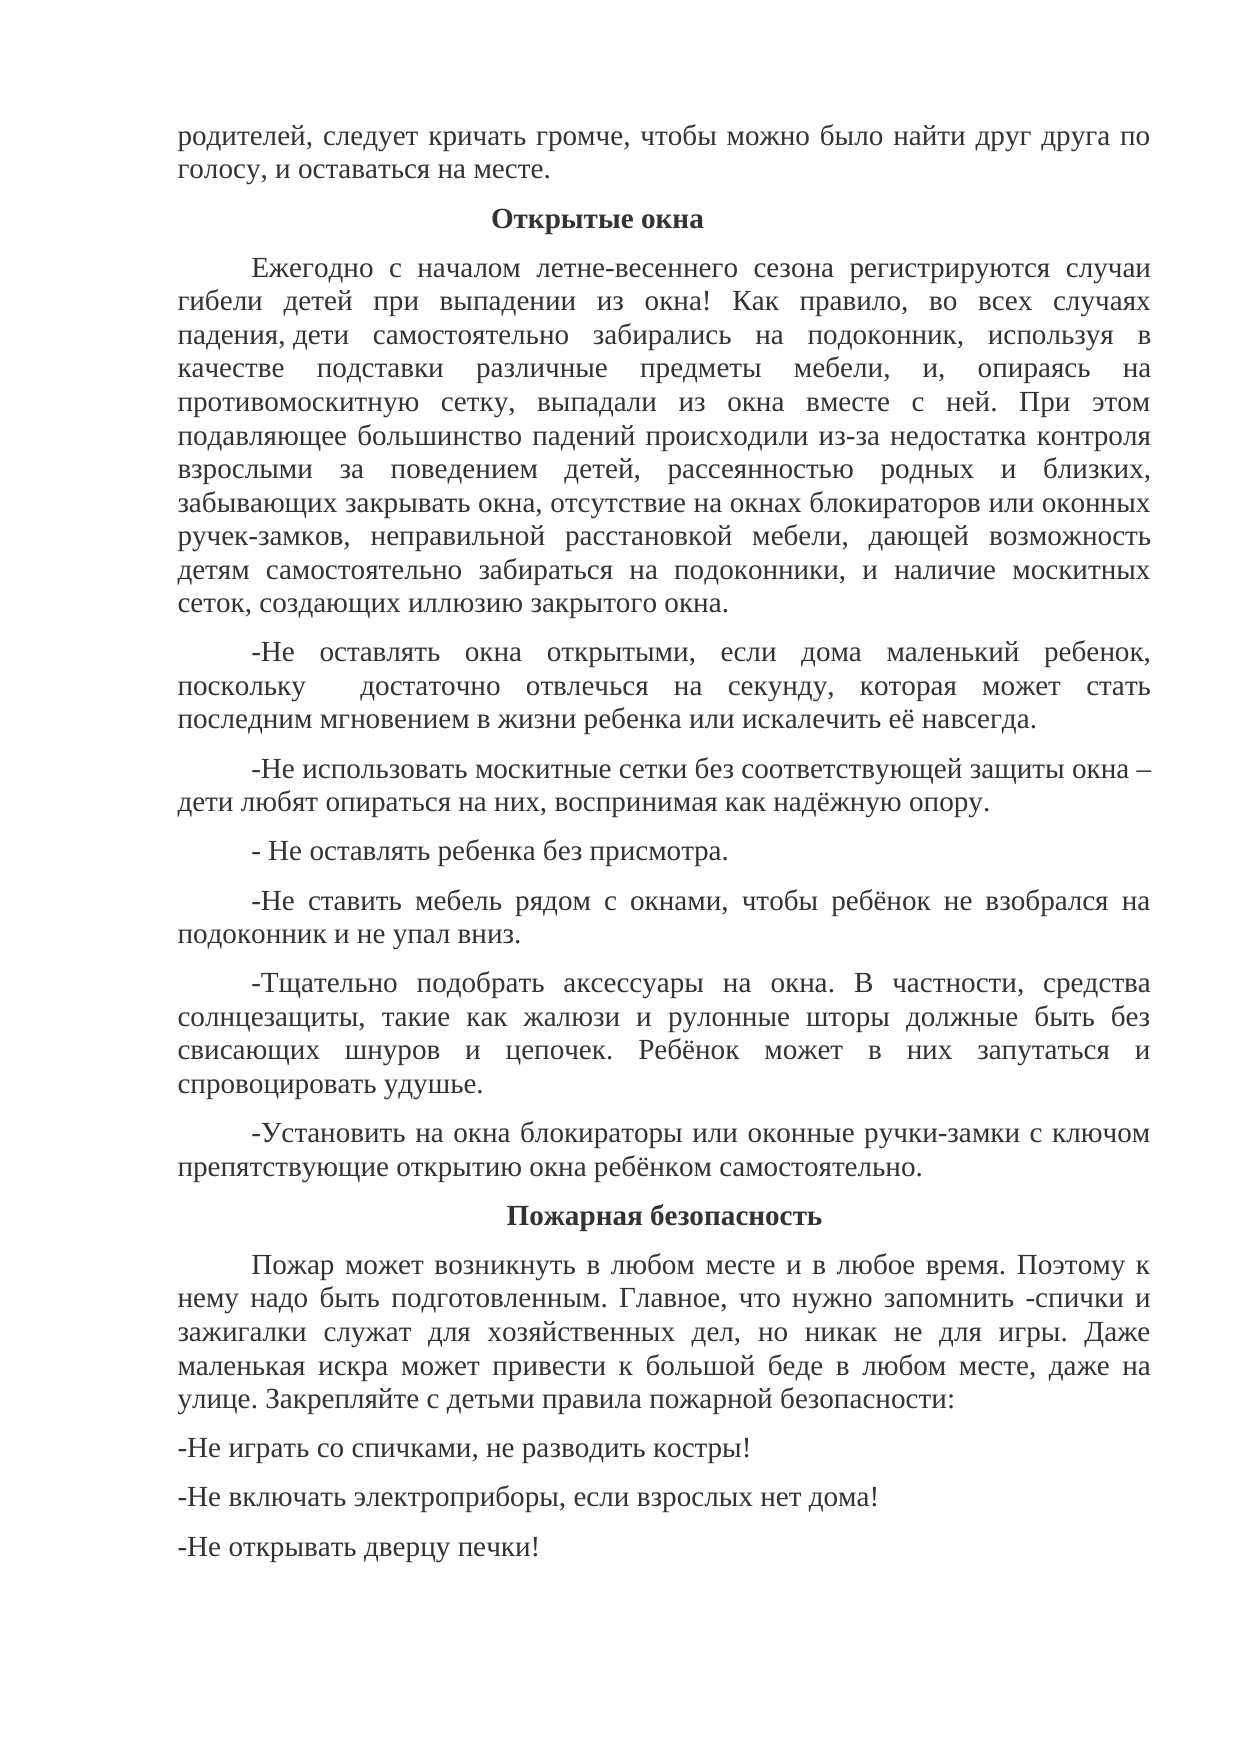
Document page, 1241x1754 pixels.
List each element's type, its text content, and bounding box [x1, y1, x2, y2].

text -Не открывать дверцу печки! [177, 1529, 1152, 1562]
text Пожарная безопасность [177, 1198, 1152, 1231]
text -Тщательно подобрать аксессуары на окна. В частности, средства солнцезащиты, такие как жалюзи и рулонные шторы должные быть без свисающих шнуров и цепочек. Ребёнок может в них запутаться и спровоцировать удушье. [177, 965, 1152, 1099]
text Пожар может возникнуть в любом месте и в любое время. Поэтому к нему надо быть подготовленным. Главное, что нужно запомнить -спички и зажигалки служат для хозяйственных дел, но никак не для игры. Даже маленькая искра может привести к большой беде в любом месте, даже на улице. Закрепляйте с детьми правила пожарной безопасности: [177, 1247, 1152, 1415]
text -Не оставлять окна открытыми, если дома маленький ребенок, поскольку достаточно отвлечься на секунду, которая может стать последним мгновением в жизни ребенка или искалечить её навсегда. [177, 634, 1152, 735]
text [177, 118, 1152, 185]
text Ежегодно с началом летне-весеннего сезона регистрируются случаи гибели детей при выпадении из окна! Как правило, во всех случаях падения, дети самостоятельно забирались на подоконник, используя в качестве подставки различные предметы мебели, и, опираясь на противомоскитную сетку, выпадали из окна вместе с ней. При этом подавляющее большинство падений происходили из-за недостатка контроля взрослыми за поведением детей, рассеянностью родных и близких, забывающих закрывать окна, отсутствие на окнах блокираторов или оконных ручек-замков, неправильной расстановкой мебели, дающей возможность детям самостоятельно забираться на подоконники, и наличие москитных сеток, создающих иллюзию закрытого окна. [177, 250, 1152, 619]
text -Не использовать москитные сетки без соответствующей защиты окна – дети любят опираться на них, воспринимая как надёжную опору. [177, 751, 1152, 818]
text -Установить на окна блокираторы или оконные ручки-замки с ключом препятствующие открытию окна ребёнком самостоятельно. [177, 1115, 1152, 1182]
text - Не оставлять ребенка без присмотра. [177, 833, 1152, 867]
text Открытые окна [177, 201, 1152, 234]
text -Не ставить мебель рядом с окнами, чтобы ребёнок не взобрался на подоконник и не упал вниз. [177, 883, 1152, 950]
text -Не играть со спичками, не разводить костры! [177, 1430, 1152, 1464]
text -Не включать электроприборы, если взрослых нет дома! [177, 1479, 1152, 1513]
